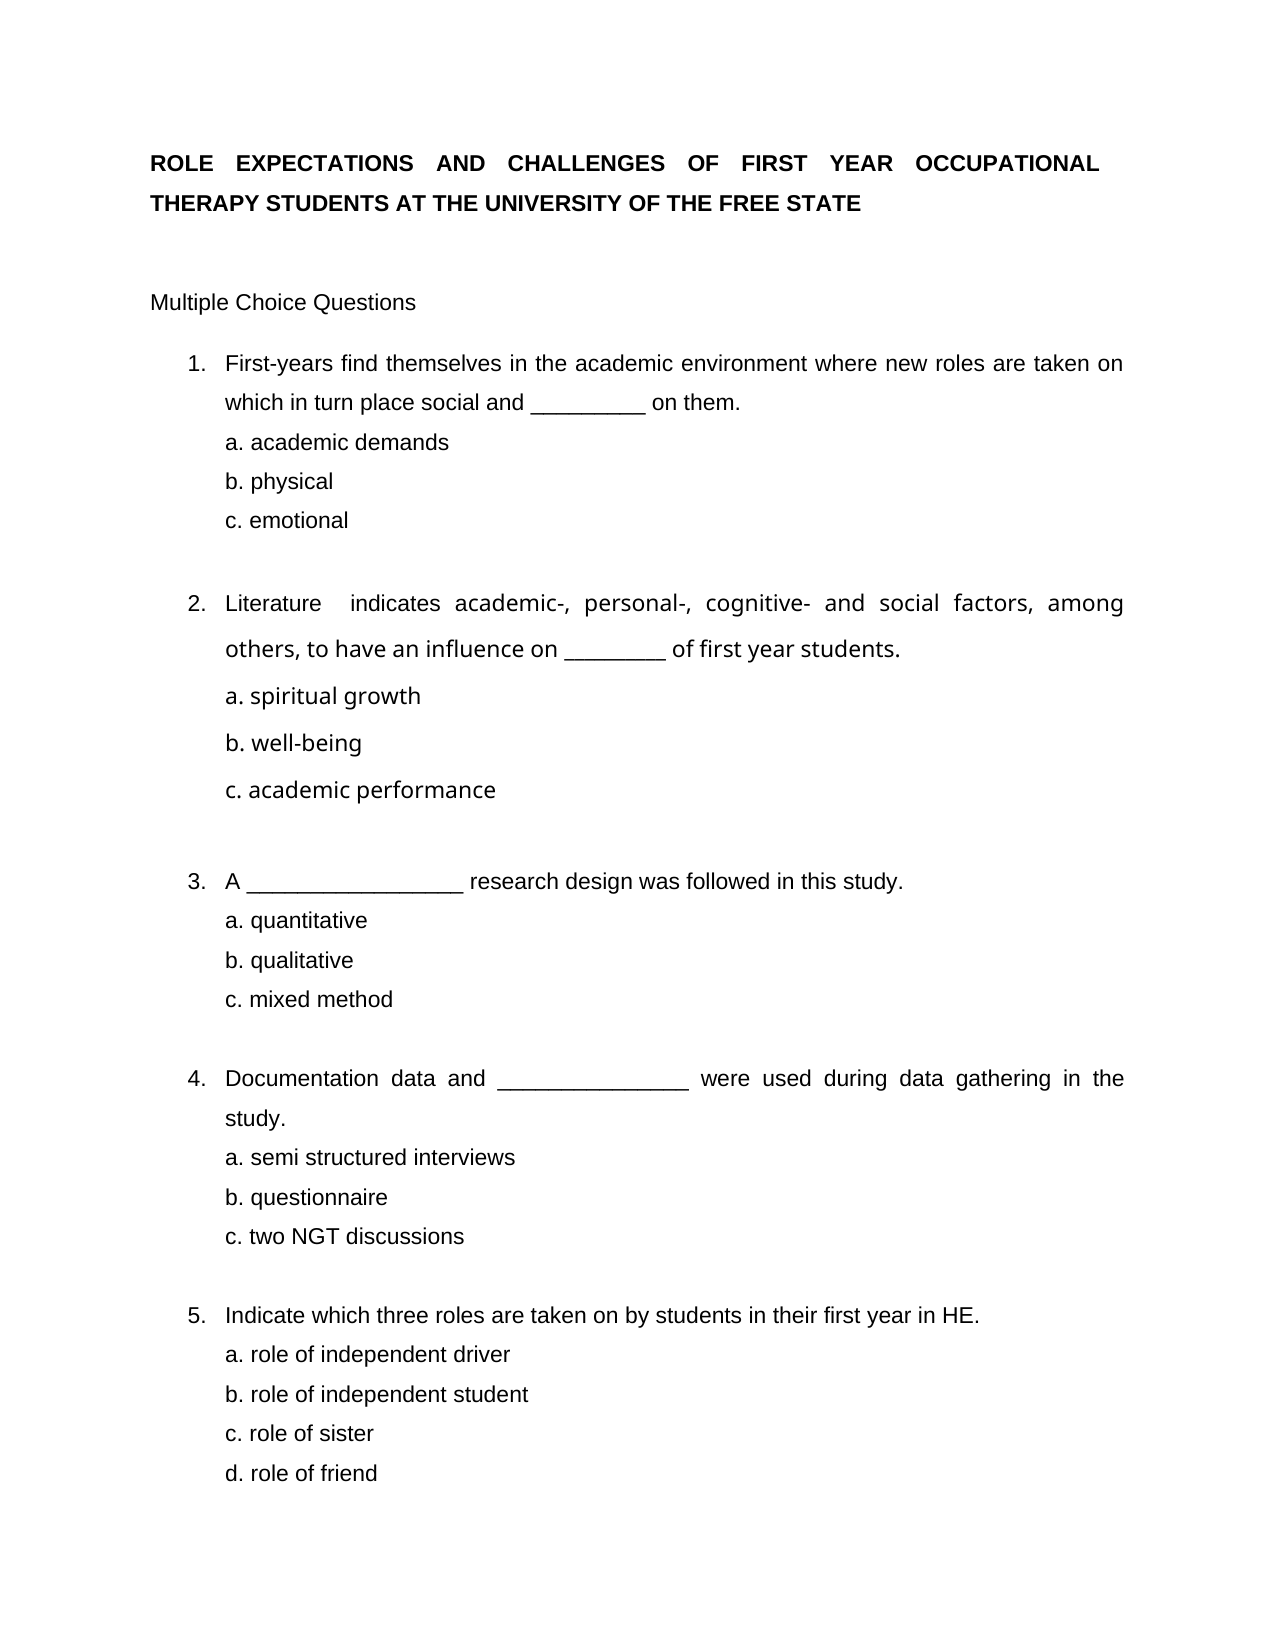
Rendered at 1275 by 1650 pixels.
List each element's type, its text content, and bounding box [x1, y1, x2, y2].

list c. academic performance [225, 774, 1125, 805]
list b. qualitative [225, 947, 1125, 973]
list Literature indicates academic-, personal-, cognitive- and social factors, among others, to have an influence on __________ of first year students. [187, 586, 1125, 664]
list Documentation data and _______________ were used during data gathering in the study. [187, 1065, 1125, 1131]
list d. role of friend [225, 1460, 1125, 1486]
list c. role of sister [225, 1420, 1125, 1447]
list c. emotional [225, 507, 1125, 534]
list b. role of independent student [225, 1381, 1125, 1407]
list b. physical [225, 468, 1125, 494]
list Indicate which three roles are taken on by students in their first year in HE. [187, 1302, 1125, 1328]
list b. questionnaire [225, 1183, 1125, 1210]
list b. well-being [225, 727, 1125, 758]
list a. spiritual growth [225, 680, 1125, 711]
list a. quantitative [225, 907, 1125, 933]
text ROLE EXPECTATIONS AND CHALLENGES OF FIRST YEAR OCCUPATIONAL THERAPY STUDENTS AT THE UNIVERSITY OF THE FREE STATE [150, 150, 1100, 216]
list a. semi structured interviews [225, 1144, 1125, 1170]
list c. mixed method [225, 986, 1125, 1012]
list A _________________ research design was followed in this study. [187, 868, 1125, 894]
text Multiple Choice Questions [150, 289, 1125, 316]
list a. academic demands [225, 428, 1125, 455]
list c. two NGT discussions [225, 1223, 1125, 1249]
list a. role of independent driver [225, 1341, 1125, 1368]
list First-years find themselves in the academic environment where new roles are taken on which in turn place social and _________ on them. [187, 349, 1125, 415]
